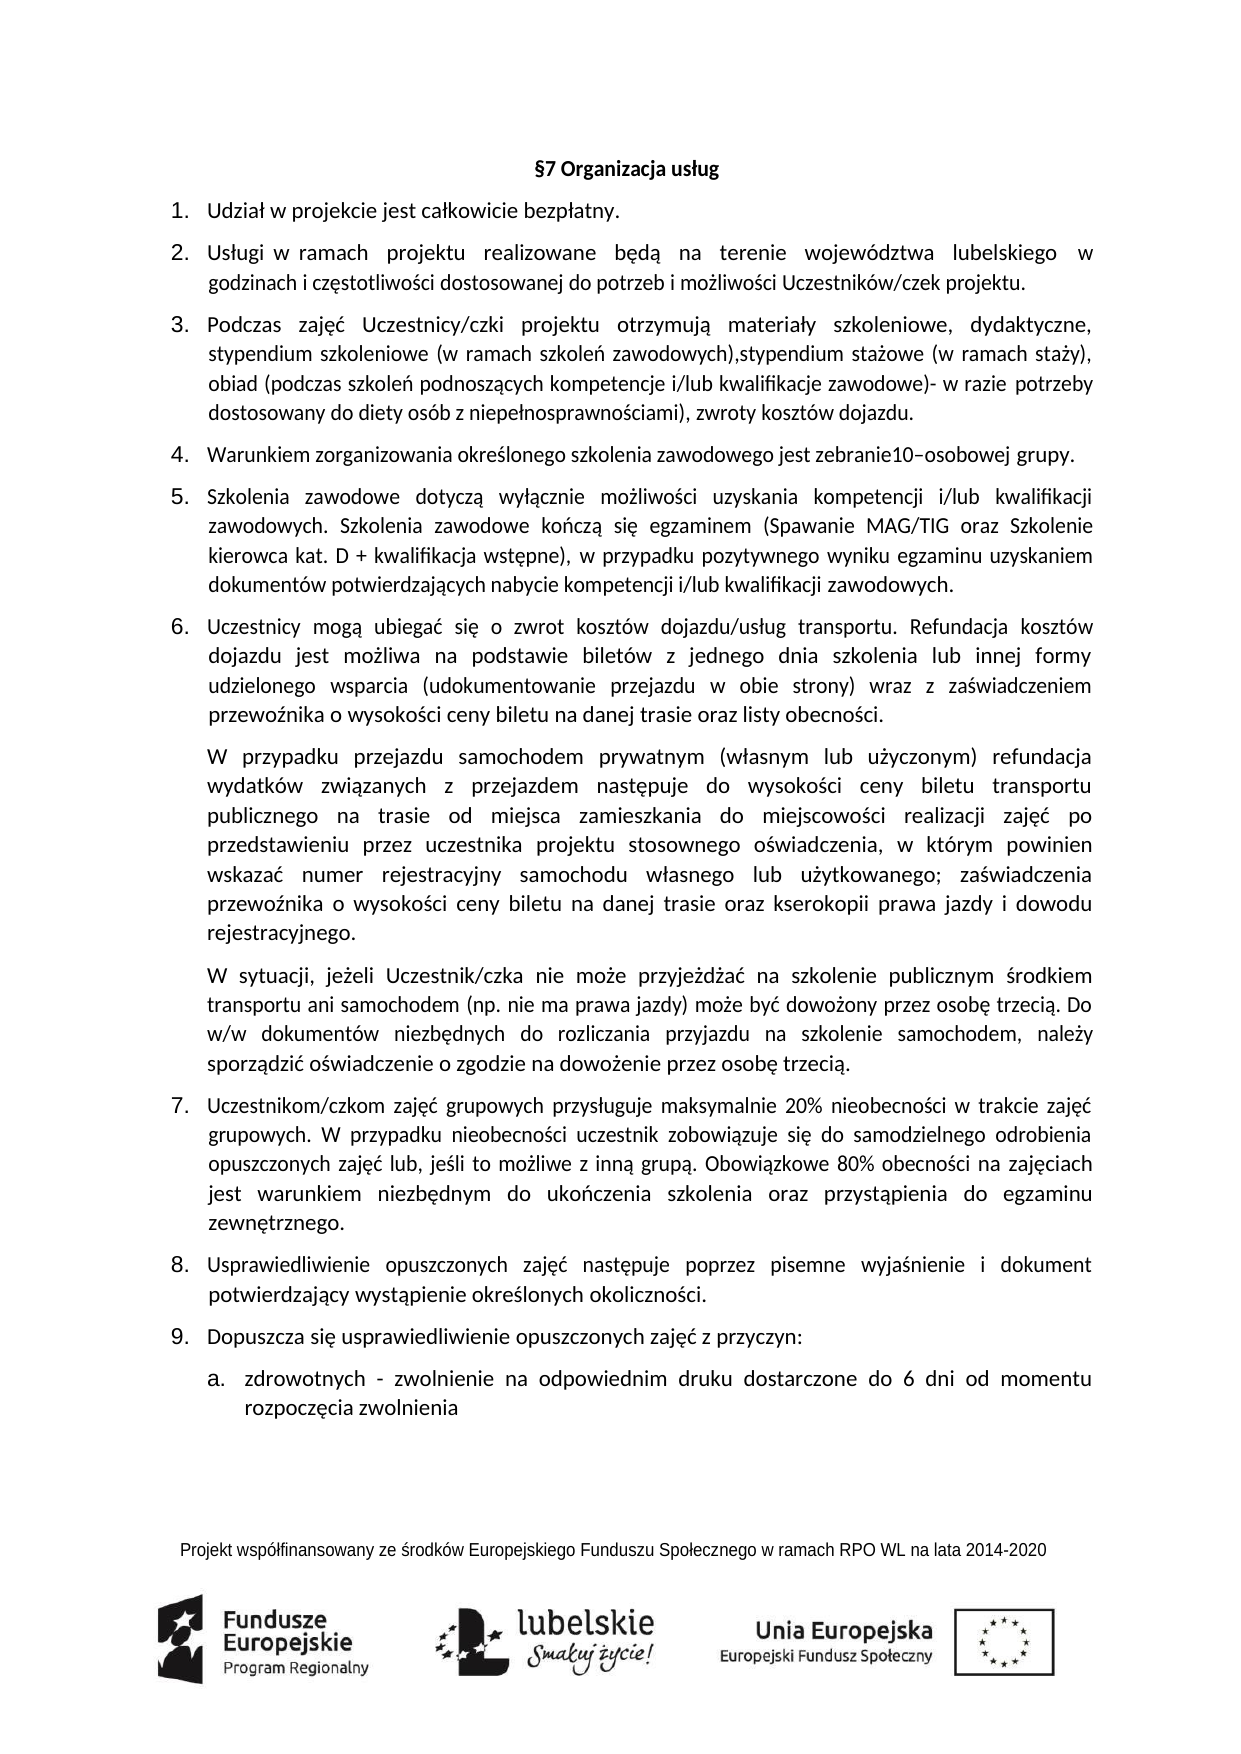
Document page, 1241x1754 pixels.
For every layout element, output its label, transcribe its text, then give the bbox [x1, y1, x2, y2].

text W sytuacji, jeżeli Uczestnik/czka nie może przyjeżdżać na szkolenie publicznym środkiem transportu ani samochodem (np. nie ma prawa jazdy) może być dowożony przez osobę trzecią. Do w/w dokumentów niezbędnych do rozliczania przyjazdu na szkolenie samochodem, należy sporządzić oświadczenie o zgodzie na dowożenie przez osobę trzecią. [207, 961, 1093, 1077]
list Usługi w ramach projektu realizowane będą na terenie województwa lubelskiego w godzinach i częstotliwości dostosowanej do potrzeb i możliwości Uczestników/czek projektu. [171, 238, 1093, 296]
list Dopuszcza się usprawiedliwienie opuszczonych zajęć z przyczyn: [171, 1322, 1105, 1350]
text W przypadku przejazdu samochodem prywatnym (własnym lub użyczonym) refundacja wydatków związanych z przejazdem następuje do wysokości ceny biletu transportu publicznego na trasie od miejsca zamieszkania do miejscowości realizacji zajęć po przedstawieniu przez uczestnika projektu stosownego oświadczenia, w którym powinien wskazać numer rejestracyjny samochodu własnego lub użytkowanego; zaświadczenia przewoźnika o wysokości ceny biletu na danej trasie oraz kserokopii prawa jazdy i dowodu rejestracyjnego. [207, 742, 1093, 946]
list Udział w projekcie jest całkowicie bezpłatny. [171, 196, 1105, 224]
list zdrowotnych - zwolnienie na odpowiednim druku dostarczone do 6 dni od momentu rozpoczęcia zwolnienia [207, 1364, 1093, 1421]
list Uczestnikom/czkom zajęć grupowych przysługuje maksymalnie 20% nieobecności w trakcie zajęć grupowych. W przypadku nieobecności uczestnik zobowiązuje się do samodzielnego odrobienia opuszczonych zajęć lub, jeśli to możliwe z inną grupą. Obowiązkowe 80% obecności na zajęciach jest warunkiem niezbędnym do ukończenia szkolenia oraz przystąpienia do egzaminu zewnętrznego. [171, 1091, 1093, 1236]
list Szkolenia zawodowe dotyczą wyłącznie możliwości uzyskania kompetencji i/lub kwalifikacji zawodowych. Szkolenia zawodowe kończą się egzaminem (Spawanie MAG/TIG oraz Szkolenie kierowca kat. D + kwalifikacja wstępne), w przypadku pozytywnego wyniku egzaminu uzyskaniem dokumentów potwierdzających nabycie kompetencji i/lub kwalifikacji zawodowych. [171, 482, 1093, 598]
subtitle §7 Organizacja usług [534, 154, 1105, 182]
list Podczas zajęć Uczestnicy/czki projektu otrzymują materiały szkoleniowe, dydaktyczne, stypendium szkoleniowe (w ramach szkoleń zawodowych),stypendium stażowe (w ramach staży), obiad (podczas szkoleń podnoszących kompetencje i/lub kwalifikacje zawodowe)- w razie potrzeby dostosowany do diety osób z niepełnosprawnościami), zwroty kosztów dojazdu. [171, 310, 1093, 426]
list Warunkiem zorganizowania określonego szkolenia zawodowego jest zebranie10–osobowej grupy. [171, 440, 1093, 468]
list Usprawiedliwienie opuszczonych zajęć następuje poprzez pisemne wyjaśnienie i dokument potwierdzający wystąpienie określonych okoliczności. [171, 1251, 1093, 1308]
picture [153, 1588, 1057, 1689]
list Uczestnicy mogą ubiegać się o zwrot kosztów dojazdu/usług transportu. Refundacja kosztów dojazdu jest możliwa na podstawie biletów z jednego dnia szkolenia lub innej formy udzielonego wsparcia (udokumentowanie przejazdu w obie strony) wraz z zaświadczeniem przewoźnika o wysokości ceny biletu na danej trasie oraz listy obecności. [171, 612, 1093, 728]
